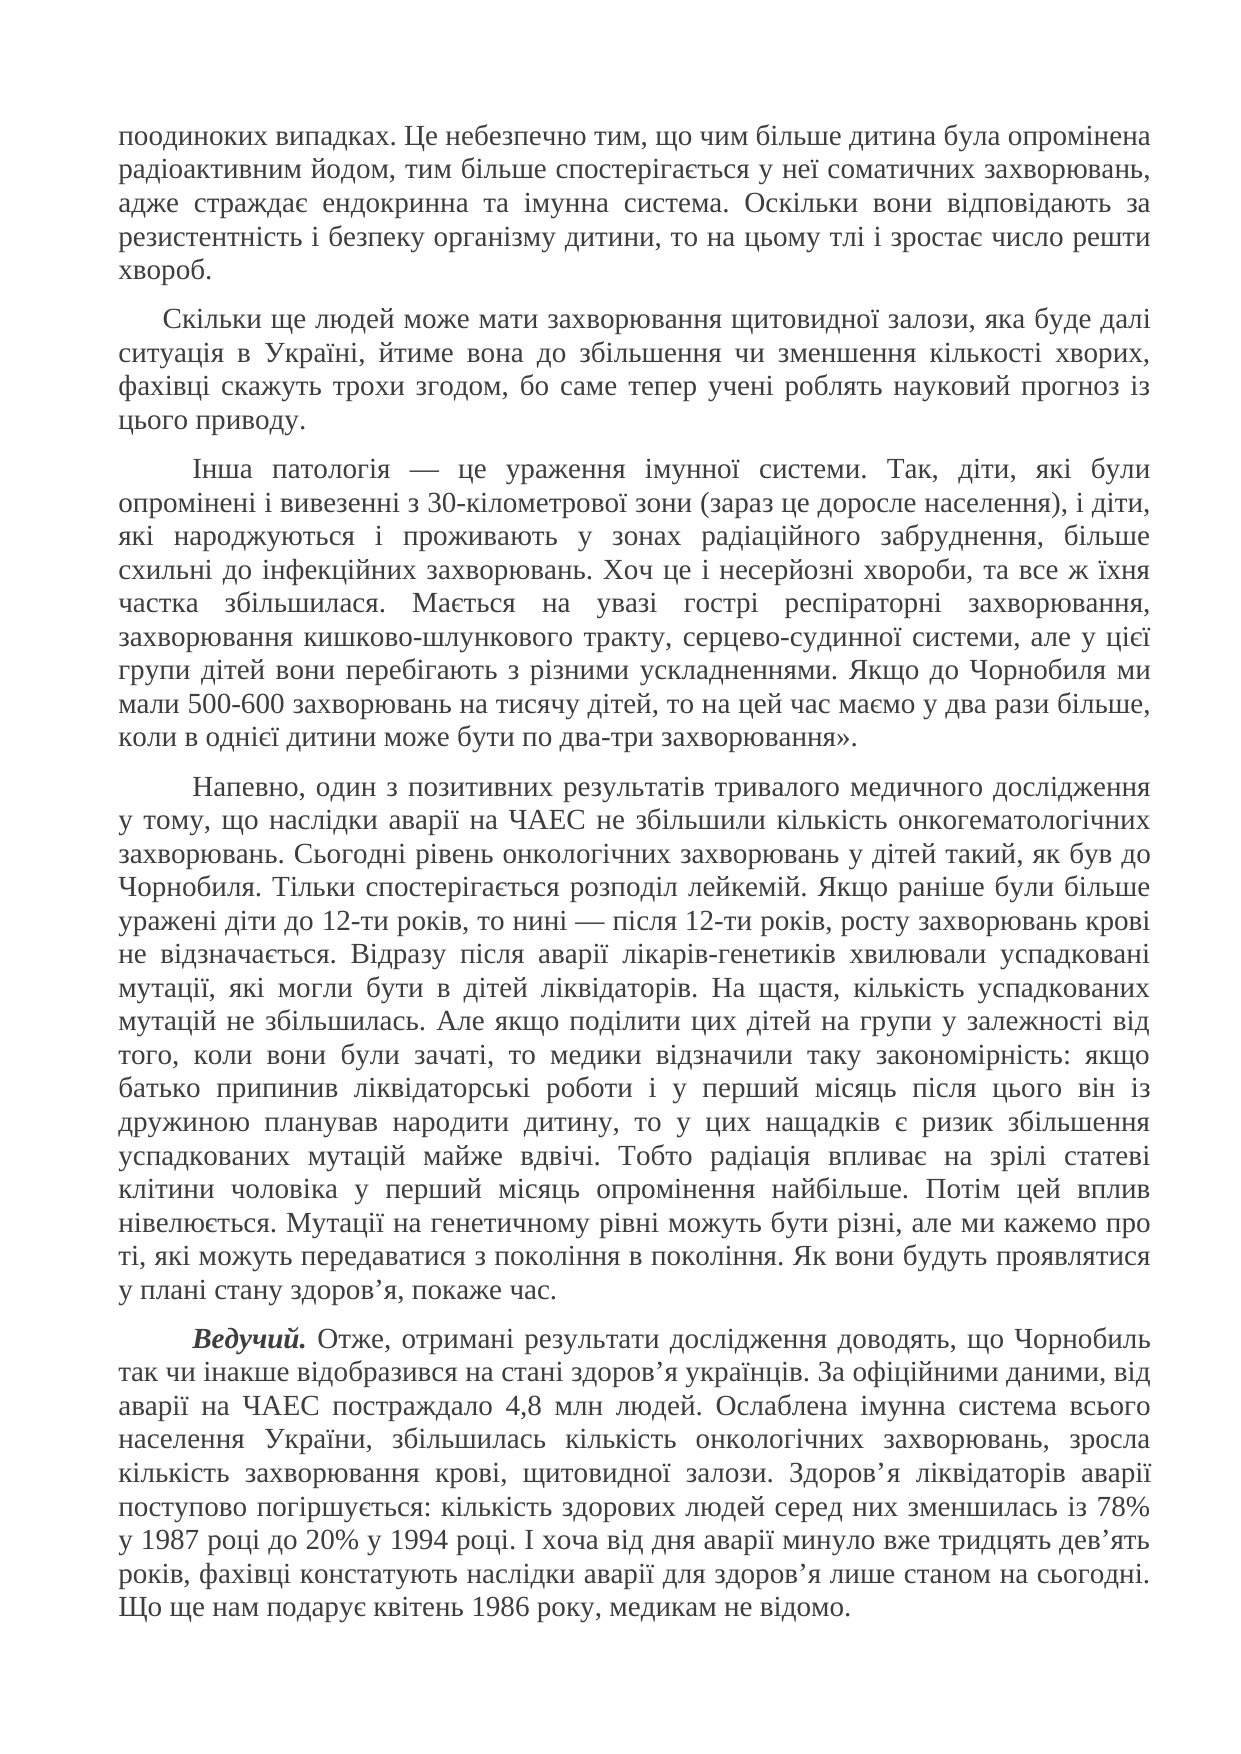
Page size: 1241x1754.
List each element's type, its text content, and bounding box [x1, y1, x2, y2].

text Скільки ще людей може мати захворювання щитовидної залози, яка буде далі ситуація в Україні, йтиме вона до збільшення чи зменшення кількості хворих, фахівці скажуть трохи згодом, бо саме тепер учені роблять науковий прогноз із цього приводу. [118, 301, 1152, 436]
text Інша патологія — це ураження імунної системи. Так, діти, які були опромінені і вивезенні з 30-кілометрової зони (зараз це доросле населення), і діти, які народжуються і проживають у зонах радіаційного забруднення, більше схильні до інфекційних захворювань. Хоч це і несерйозні хвороби, та все ж їхня частка збільшилася. Мається на увазі гострі респіраторні захворювання, захворювання кишково-шлункового тракту, серцево-судинної системи, але у цієї групи дітей вони перебігають з різними ускладненнями. Якщо до Чорнобиля ми мали 500-600 захворювань на тисячу дітей, то на цей час маємо у два рази більше, коли в однієї дитини може бути по два-три захворювання». [118, 451, 1152, 753]
text Ведучий. Отже, отримані результати дослідження доводять, що Чорнобиль так чи інакше відобразився на стані здоров’я українців. За офіційними даними, від аварії на ЧАЕС постраждало 4,8 млн людей. Ослаблена імунна система всього населення України, збільшилась кількість онкологічних захворювань, зросла кількість захворювання крові, щитовидної залози. Здоров’я ліквідаторів аварії поступово погіршується: кількість здорових людей серед них зменшилась із 78% у 1987 році до 20% у 1994 році. І хоча від дня аварії минуло вже тридцять дев’ять років, фахівці констатують наслідки аварії для здоров’я лише станом на сьогодні. Що ще нам подарує квітень 1986 року, медикам не відомо. [118, 1321, 1152, 1623]
text Напевно, один з позитивних результатів тривалого медичного дослідження у тому, що наслідки аварії на ЧАЕС не збільшили кількість онкогематологічних захворювань. Сьогодні рівень онкологічних захворювань у дітей такий, як був до Чорнобиля. Тільки спостерігається розподіл лейкемій. Якщо раніше були більше уражені діти до 12-ти років, то нині — після 12-ти років, росту захворювань крові не відзначається. Відразу після аварії лікарів-генетиків хвилювали успадковані мутації, які могли бути в дітей ліквідаторів. На щастя, кількість успадкованих мутацій не збільшилась. Але якщо поділити цих дітей на групи у залежності від того, коли вони були зачаті, то медики відзначили таку закономірність: якщо батько припинив ліквідаторські роботи і у перший місяць після цього він із дружиною планував народити дитину, то у цих нащадків є ризик збільшення успадкованих мутацій майже вдвічі. Тобто радіація впливає на зрілі статеві клітини чоловіка у перший місяць опромінення найбільше. Потім цей вплив нівелюється. Мутації на генетичному рівні можуть бути різні, але ми кажемо про ті, які можуть передаватися з покоління в покоління. Як вони будуть проявлятися у плані стану здоров’я, покаже час. [118, 769, 1152, 1305]
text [118, 118, 1152, 286]
